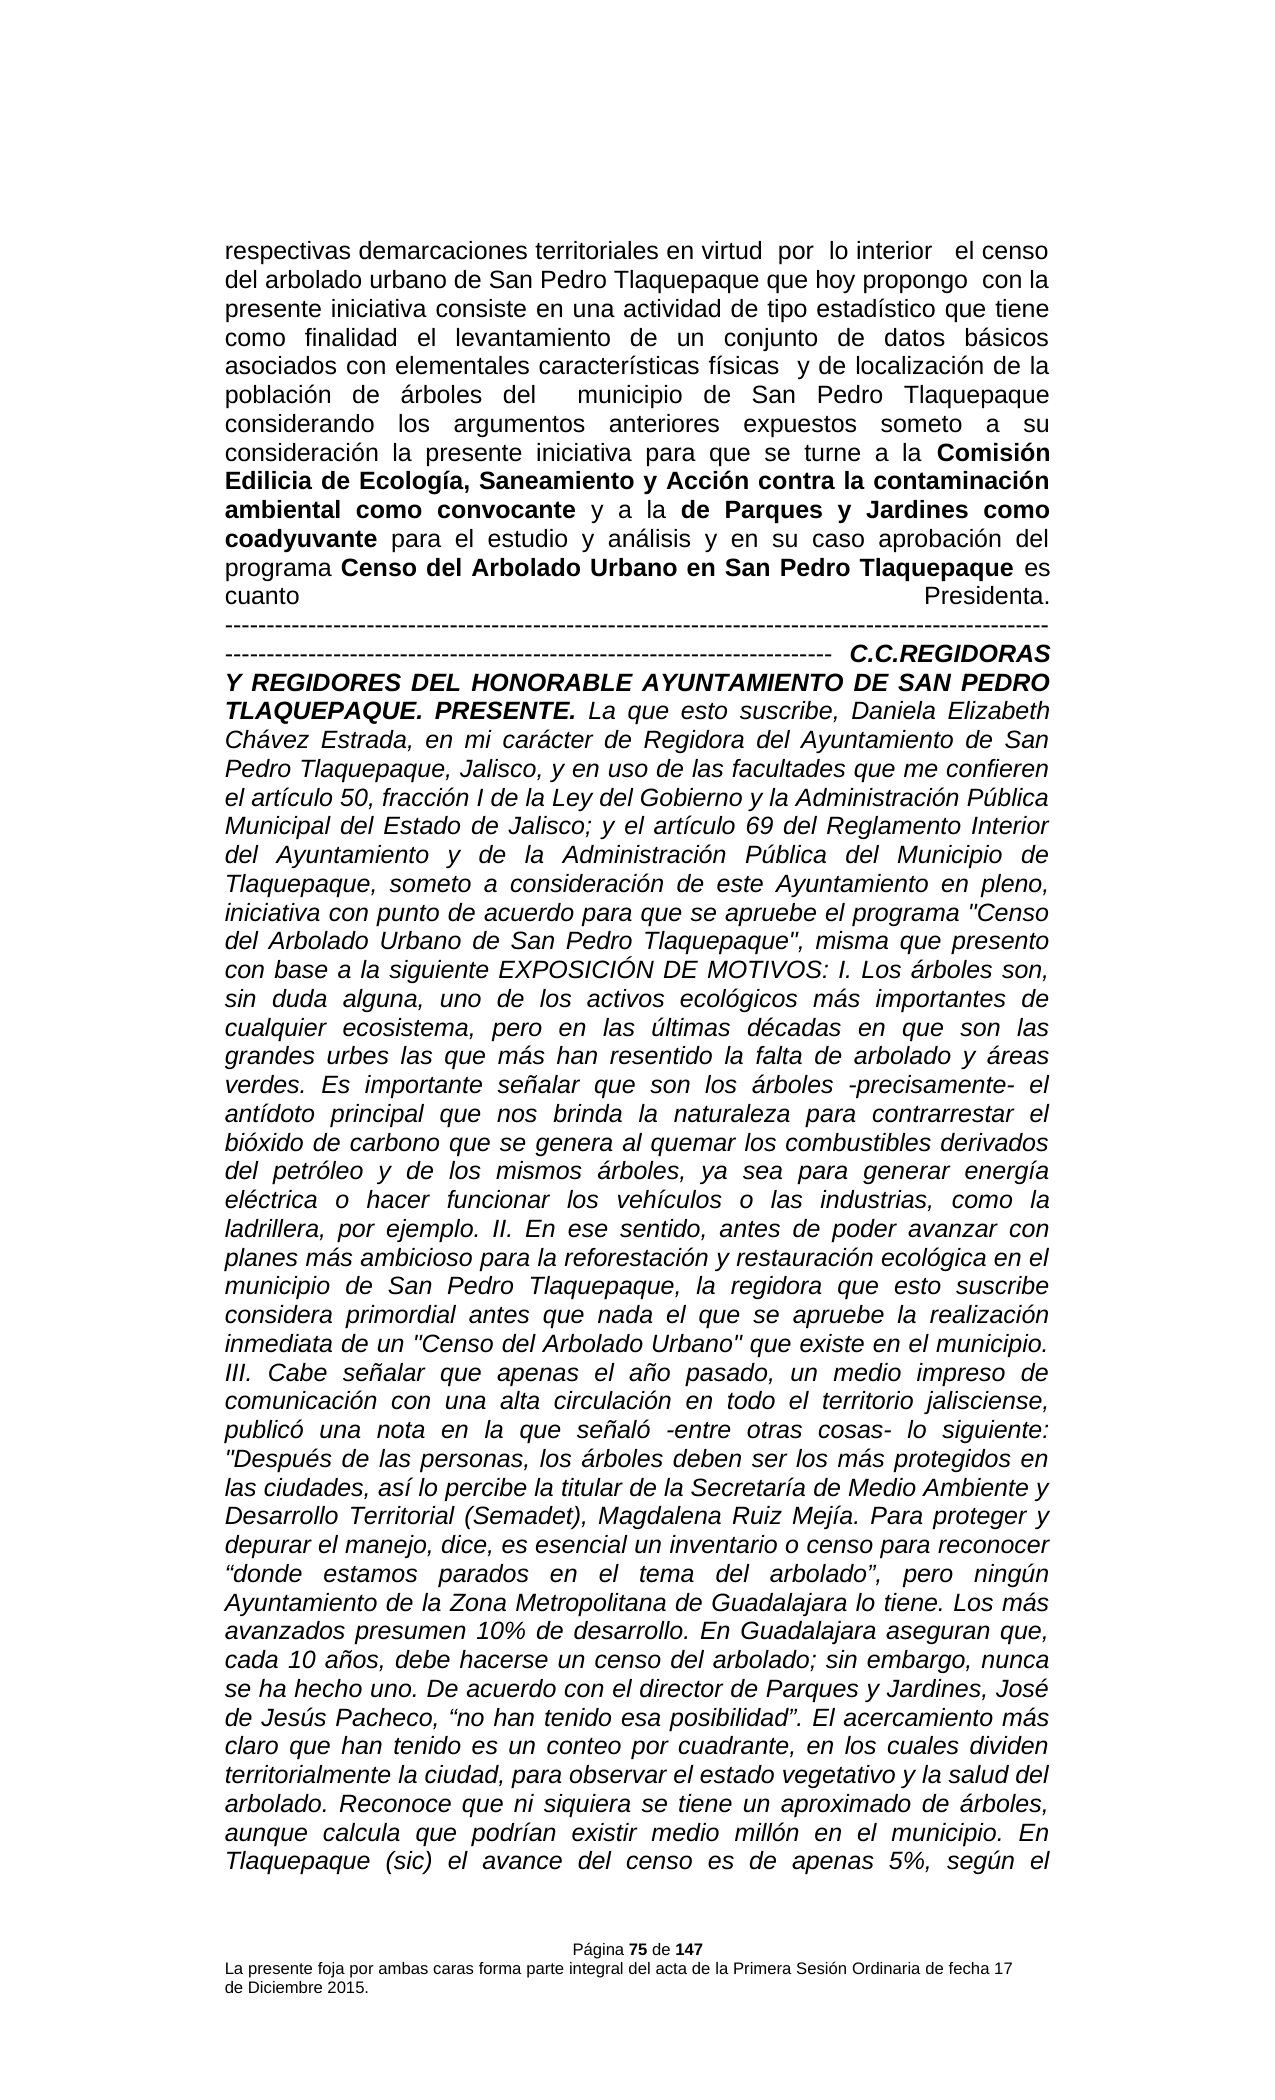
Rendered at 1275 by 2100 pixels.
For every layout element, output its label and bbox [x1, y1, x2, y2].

text [224, 236, 1051, 1875]
